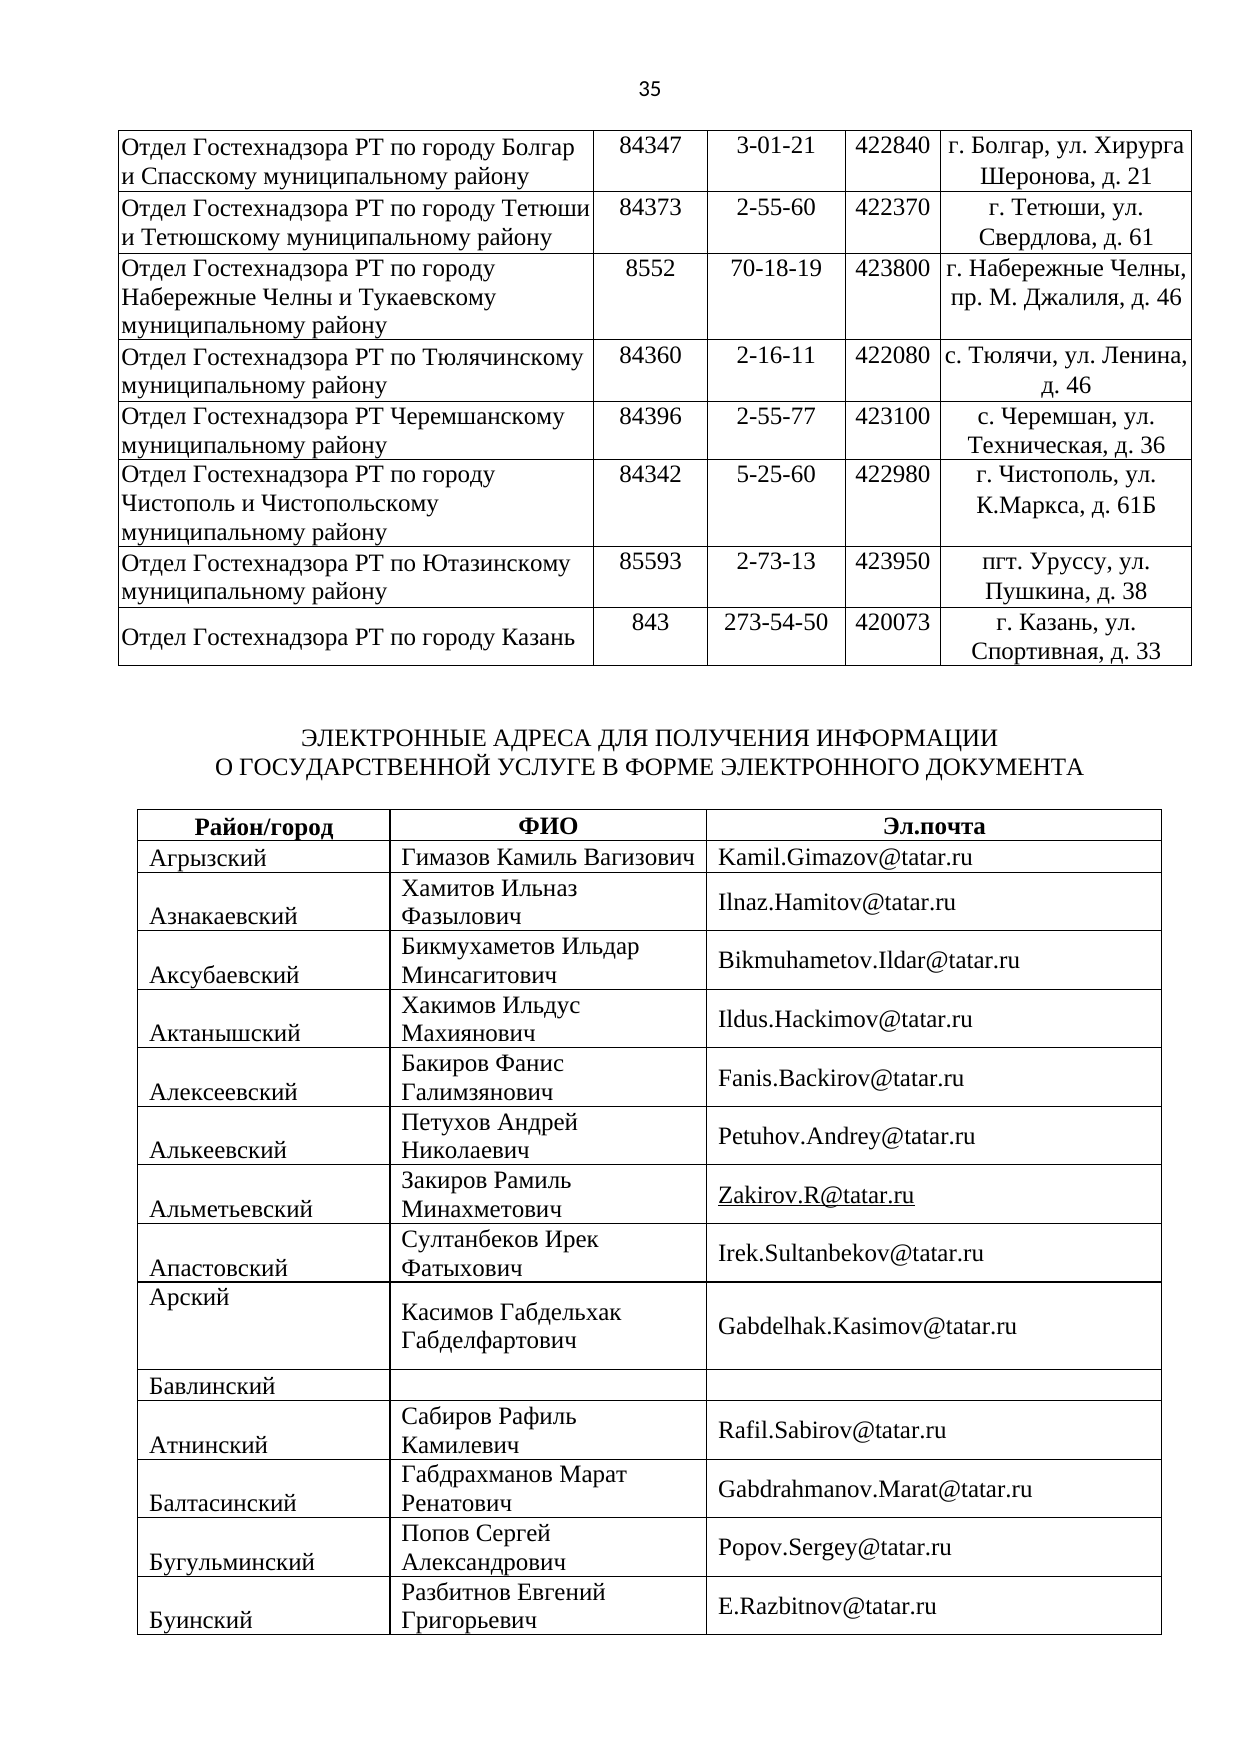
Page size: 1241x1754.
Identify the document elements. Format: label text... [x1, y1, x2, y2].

table_cell Апастовский [138, 1224, 389, 1281]
table_cell 2-55-77 [708, 402, 845, 459]
table_cell Бавлинский [138, 1370, 389, 1400]
table_cell Ildus.Hackimov@tatar.ru [707, 990, 1161, 1047]
table_cell Petuhov.Andrey@tatar.ru [707, 1107, 1161, 1164]
table_cell Атнинский [138, 1401, 389, 1458]
table_header Район/город [138, 810, 389, 840]
table_cell Отдел Гостехнадзора РТ по Тюлячинскому муниципальному району [119, 340, 593, 401]
table_header Эл.почта [707, 810, 1161, 840]
table_cell E.Razbitnov@tatar.ru [707, 1577, 1161, 1634]
table_cell 84373 [594, 192, 707, 253]
table_cell г. Болгар, ул. Хирурга Шеронова, д. 21 [941, 131, 1191, 191]
table_cell 422080 [846, 340, 940, 401]
table_cell Zakirov.R@tatar.ru [707, 1165, 1161, 1223]
table_cell г. Казань, ул. Спортивная, д. 33 [941, 608, 1191, 665]
table_cell Отдел Гостехнадзора РТ по городу Казань [119, 608, 593, 665]
text О ГОСУДАРСТВЕННОЙ УСЛУГЕ В ФОРМЕ ЭЛЕКТРОННОГО ДОКУМЕНТА [118, 752, 1181, 780]
table_cell Касимов Габдельхак Габделфартович [391, 1283, 706, 1369]
table_cell Алексеевский [138, 1048, 389, 1106]
table_cell Габдрахманов Марат Ренатович [391, 1460, 706, 1517]
table_cell Fanis.Backirov@tatar.ru [707, 1048, 1161, 1106]
table_cell Гимазов Камиль Вагизович [391, 841, 706, 872]
table_cell 8552 [594, 254, 707, 339]
table_cell Bikmuhametov.Ildar@tatar.ru [707, 931, 1161, 989]
table_cell 273-54-50 [708, 608, 845, 665]
table_cell 84396 [594, 402, 707, 459]
table_cell г. Чистополь, ул. К.Маркса, д. 61Б [941, 460, 1191, 546]
table_cell Султанбеков Ирек Фатыхович [391, 1224, 706, 1281]
table_cell Бугульминский [138, 1518, 389, 1576]
table_cell Бакиров Фанис Галимзянович [391, 1048, 706, 1106]
table_cell Popov.Sergey@tatar.ru [707, 1518, 1161, 1576]
table_cell 420073 [846, 608, 940, 665]
table_cell Азнакаевский [138, 873, 389, 930]
table_cell 3-01-21 [708, 131, 845, 191]
table_cell 84360 [594, 340, 707, 401]
table_cell 70-18-19 [708, 254, 845, 339]
table_cell Rafil.Sabirov@tatar.ru [707, 1401, 1161, 1458]
table_cell Отдел Гостехнадзора РТ по городу Набережные Челны и Тукаевскому муниципальному району [119, 254, 593, 339]
table_cell [707, 1370, 1161, 1400]
table_cell 423800 [846, 254, 940, 339]
table_cell г. Тетюши, ул. Свердлова, д. 61 [941, 192, 1191, 253]
table_cell Разбитнов Евгений Григорьевич [391, 1577, 706, 1634]
table_cell Сабиров Рафиль Камилевич [391, 1401, 706, 1458]
table_cell пгт. Уруссу, ул. Пушкина, д. 38 [941, 547, 1191, 607]
table_cell Аксубаевский [138, 931, 389, 989]
table_cell Ilnaz.Hamitov@tatar.ru [707, 873, 1161, 930]
table_cell Балтасинский [138, 1460, 389, 1517]
table_cell с. Черемшан, ул. Техническая, д. 36 [941, 402, 1191, 459]
table_cell 422980 [846, 460, 940, 546]
table_cell 84342 [594, 460, 707, 546]
table_cell Gabdelhak.Kasimov@tatar.ru [707, 1283, 1161, 1369]
table_cell Хакимов Ильдус Махиянович [391, 990, 706, 1047]
table_cell Бикмухаметов Ильдар Минсагитович [391, 931, 706, 989]
table_cell Gabdrahmanov.Marat@tatar.ru [707, 1460, 1161, 1517]
table_cell Отдел Гостехнадзора РТ по городу Тетюши и Тетюшскому муниципальному району [119, 192, 593, 253]
table_cell 843 [594, 608, 707, 665]
table_cell Отдел Гостехнадзора РТ по Ютазинскому муниципальному району [119, 547, 593, 607]
table_cell Петухов Андрей Николаевич [391, 1107, 706, 1164]
table_cell 2-55-60 [708, 192, 845, 253]
text ЭЛЕКТРОННЫЕ АДРЕСА ДЛЯ ПОЛУЧЕНИЯ ИНФОРМАЦИИ [118, 723, 1181, 752]
table_cell 423100 [846, 402, 940, 459]
table_cell 422370 [846, 192, 940, 253]
table_cell Попов Сергей Александрович [391, 1518, 706, 1576]
table_cell 2-16-11 [708, 340, 845, 401]
table_cell 2-73-13 [708, 547, 845, 607]
table_cell Буинский [138, 1577, 389, 1634]
table_cell Отдел Гостехнадзора РТ по городу Чистополь и Чистопольскому муниципальному району [119, 460, 593, 546]
table_cell Актанышский [138, 990, 389, 1047]
table_cell Хамитов Ильназ Фазылович [391, 873, 706, 930]
table_cell с. Тюлячи, ул. Ленина, д. 46 [941, 340, 1191, 401]
table_cell Отдел Гостехнадзора РТ по городу Болгар и Спасскому муниципальному району [119, 131, 593, 191]
table_cell Агрызский [138, 841, 389, 872]
table_cell Закиров Рамиль Минахметович [391, 1165, 706, 1223]
table_cell г. Набережные Челны, пр. М. Джалиля, д. 46 [941, 254, 1191, 339]
table_cell Альметьевский [138, 1165, 389, 1223]
table_cell Алькеевский [138, 1107, 389, 1164]
table_cell Отдел Гостехнадзора РТ Черемшанскому муниципальному району [119, 402, 593, 459]
table_header ФИО [391, 810, 706, 840]
table_cell Kamil.Gimazov@tatar.ru [707, 841, 1161, 872]
table_cell Irek.Sultanbekov@tatar.ru [707, 1224, 1161, 1281]
table_cell 5-25-60 [708, 460, 845, 546]
table_cell 423950 [846, 547, 940, 607]
table_cell 84347 [594, 131, 707, 191]
table_cell Арский [138, 1283, 389, 1369]
table_cell [391, 1370, 706, 1400]
table_cell 85593 [594, 547, 707, 607]
table_cell 422840 [846, 131, 940, 191]
